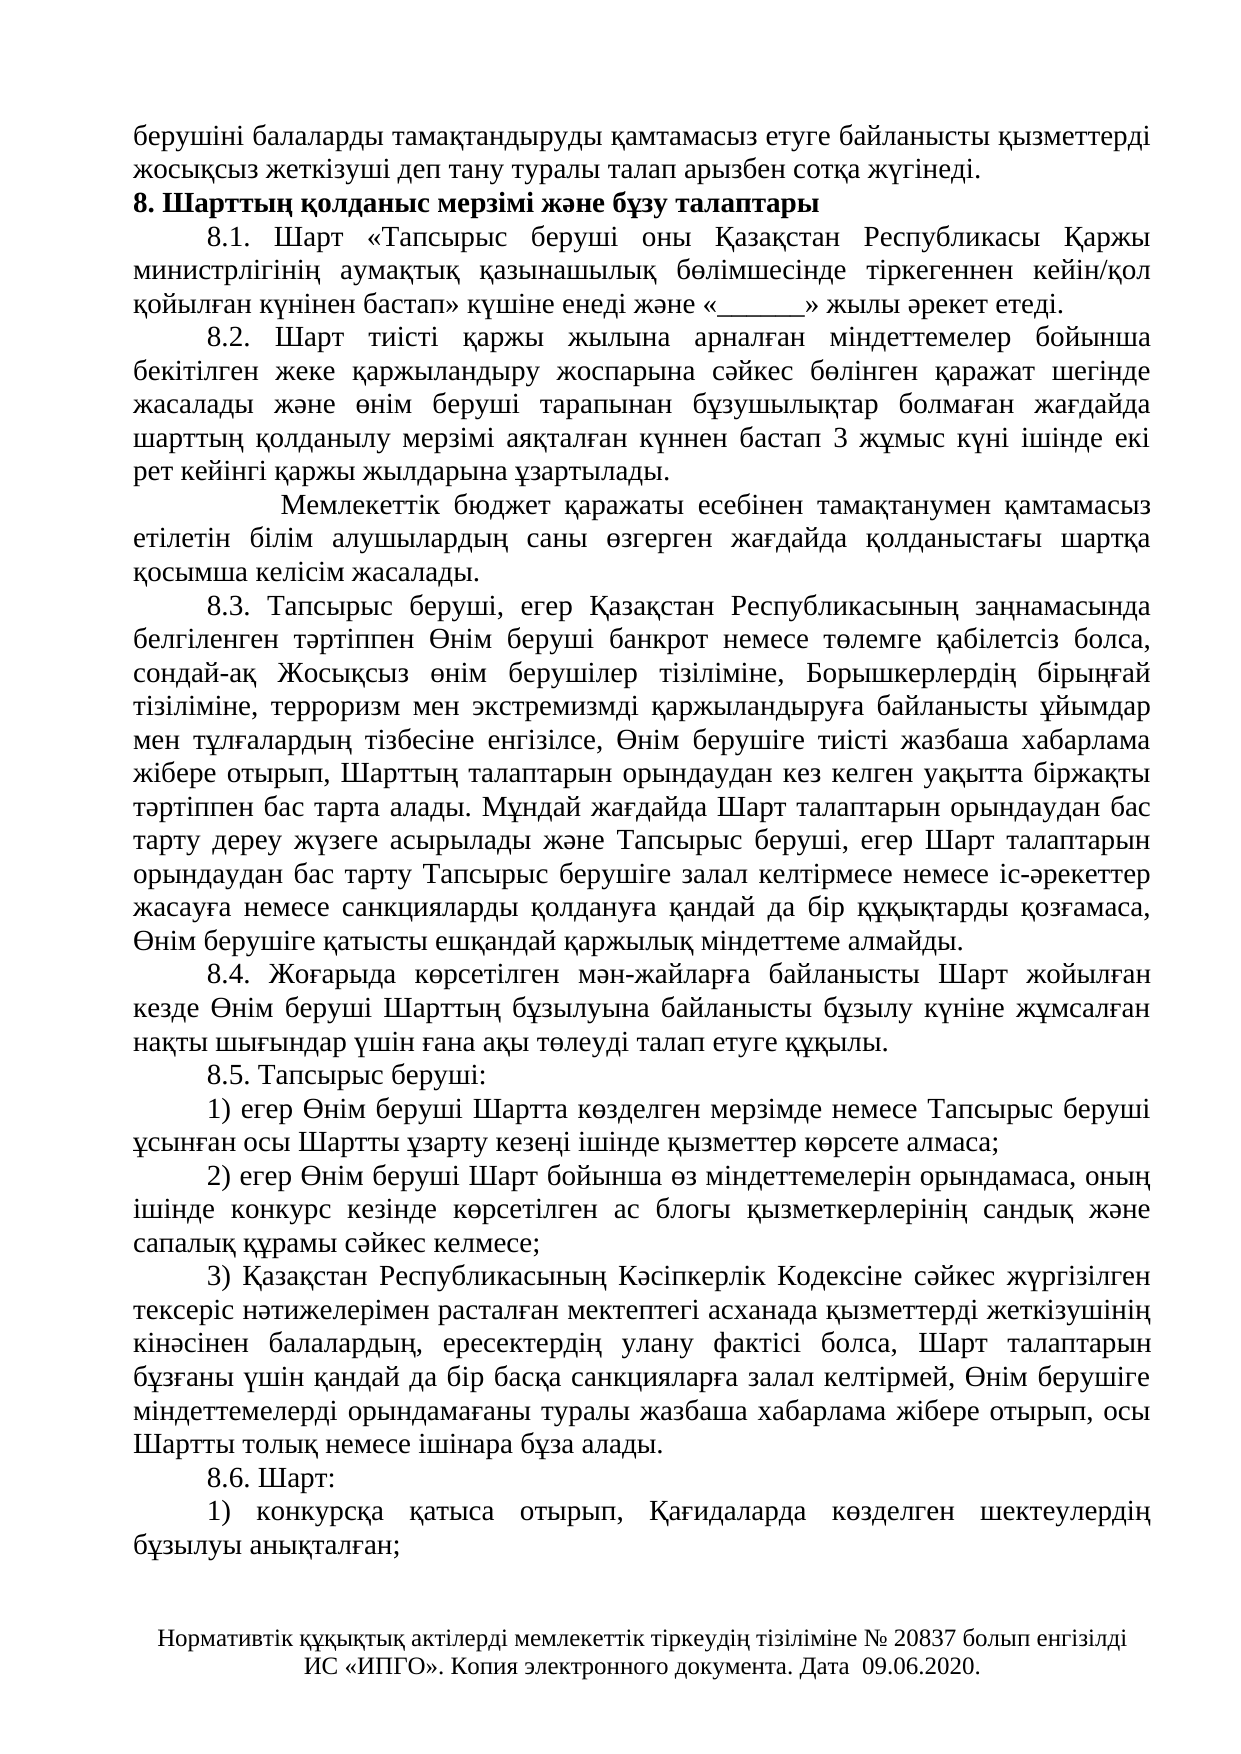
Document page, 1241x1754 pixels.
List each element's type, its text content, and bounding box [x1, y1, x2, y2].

text 8.4. Жоғарыда көрсетілген мән-жайларға байланысты Шарт жойылған кезде Өнім беруші Шарттың бұзылуына байланысты бұзылу күніне жұмсалған нақты шығындар үшін ғана ақы төлеуді талап етуге құқылы. [133, 957, 1152, 1057]
text 3) Қазақстан Республикасының Кәсіпкерлік Кодексіне сәйкес жүргізілген тексеріс нәтижелерімен расталған мектептегі асханада қызметтерді жеткізушінің кінәсінен балалардың, ересектердің улану фактісі болса, Шарт талаптарын бұзғаны үшін қандай да бір басқа санкцияларға залал келтірмей, Өнім берушіге міндеттемелерді орындамағаны туралы жазбаша хабарлама жібере отырып, осы Шартты толық немесе ішінара бұза алады. [133, 1258, 1152, 1460]
text 1) конкурсқа қатыса отырып, Қағидаларда көзделген шектеулердің бұзылуы анықталған; [133, 1493, 1152, 1560]
text 1) егер Өнім беруші Шартта көзделген мерзімде немесе Тапсырыс беруші ұсынған осы Шартты ұзарту кезеңі ішінде қызметтер көрсете алмаса; [133, 1091, 1152, 1158]
text 8.6. Шарт: [133, 1460, 1152, 1493]
text 8.1. Шарт «Тапсырыс беруші оны Қазақстан Республикасы Қаржы министрлігінің аумақтық қазынашылық бөлімшесінде тіркегеннен кейін/қол қойылған күнінен бастап» күшіне енеді және «______» жылы әрекет етеді. [133, 219, 1152, 319]
text 8. Шарттың қолданыс мерзімі және бұзу талаптары [133, 185, 1152, 219]
text Мемлекеттік бюджет қаражаты есебінен тамақтанумен қамтамасыз етілетін білім алушылардың саны өзгерген жағдайда қолданыстағы шартқа қосымша келісім жасалады. [133, 487, 1152, 588]
text 2) егер Өнім беруші Шарт бойынша өз міндеттемелерін орындамаса, оның ішінде конкурс кезінде көрсетілген ас блогы қызметкерлерінің сандық және сапалық құрамы сәйкес келмесе; [133, 1158, 1152, 1258]
text 8.2. Шарт тиісті қаржы жылына арналған міндеттемелер бойынша бекітілген жеке қаржыландыру жоспарына сәйкес бөлінген қаражат шегінде жасалады және өнім беруші тарапынан бұзушылықтар болмаған жағдайда шарттың қолданылу мерзімі аяқталған күннен бастап 3 жұмыс күні ішінде екі рет кейінгі қаржы жылдарына ұзартылады. [133, 319, 1152, 487]
text 8.3. Тапсырыс беруші, егер Қазақстан Республикасының заңнамасында белгіленген тәртіппен Өнім беруші банкрот немесе төлемге қабілетсіз болса, сондай-ақ Жосықсыз өнім берушілер тізіліміне, Борышкерлердің бірыңғай тізіліміне, терроризм мен экстремизмді қаржыландыруға байланысты ұйымдар мен тұлғалардың тізбесіне енгізілсе, Өнім берушіге тиісті жазбаша хабарлама жібере отырып, Шарттың талаптарын орындаудан кез келген уақытта біржақты тәртіппен бас тарта алады. Мұндай жағдайда Шарт талаптарын орындаудан бас тарту дереу жүзеге асырылады және Тапсырыс беруші, егер Шарт талаптарын орындаудан бас тарту Тапсырыс берушіге залал келтірмесе немесе іс-әрекеттер жасауға немесе санкцияларды қолдануға қандай да бір құқықтарды қозғамаса, Өнім берушіге қатысты ешқандай қаржылық міндеттеме алмайды. [133, 588, 1152, 957]
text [133, 118, 1152, 185]
text 8.5. Тапсырыс беруші: [133, 1057, 1152, 1091]
